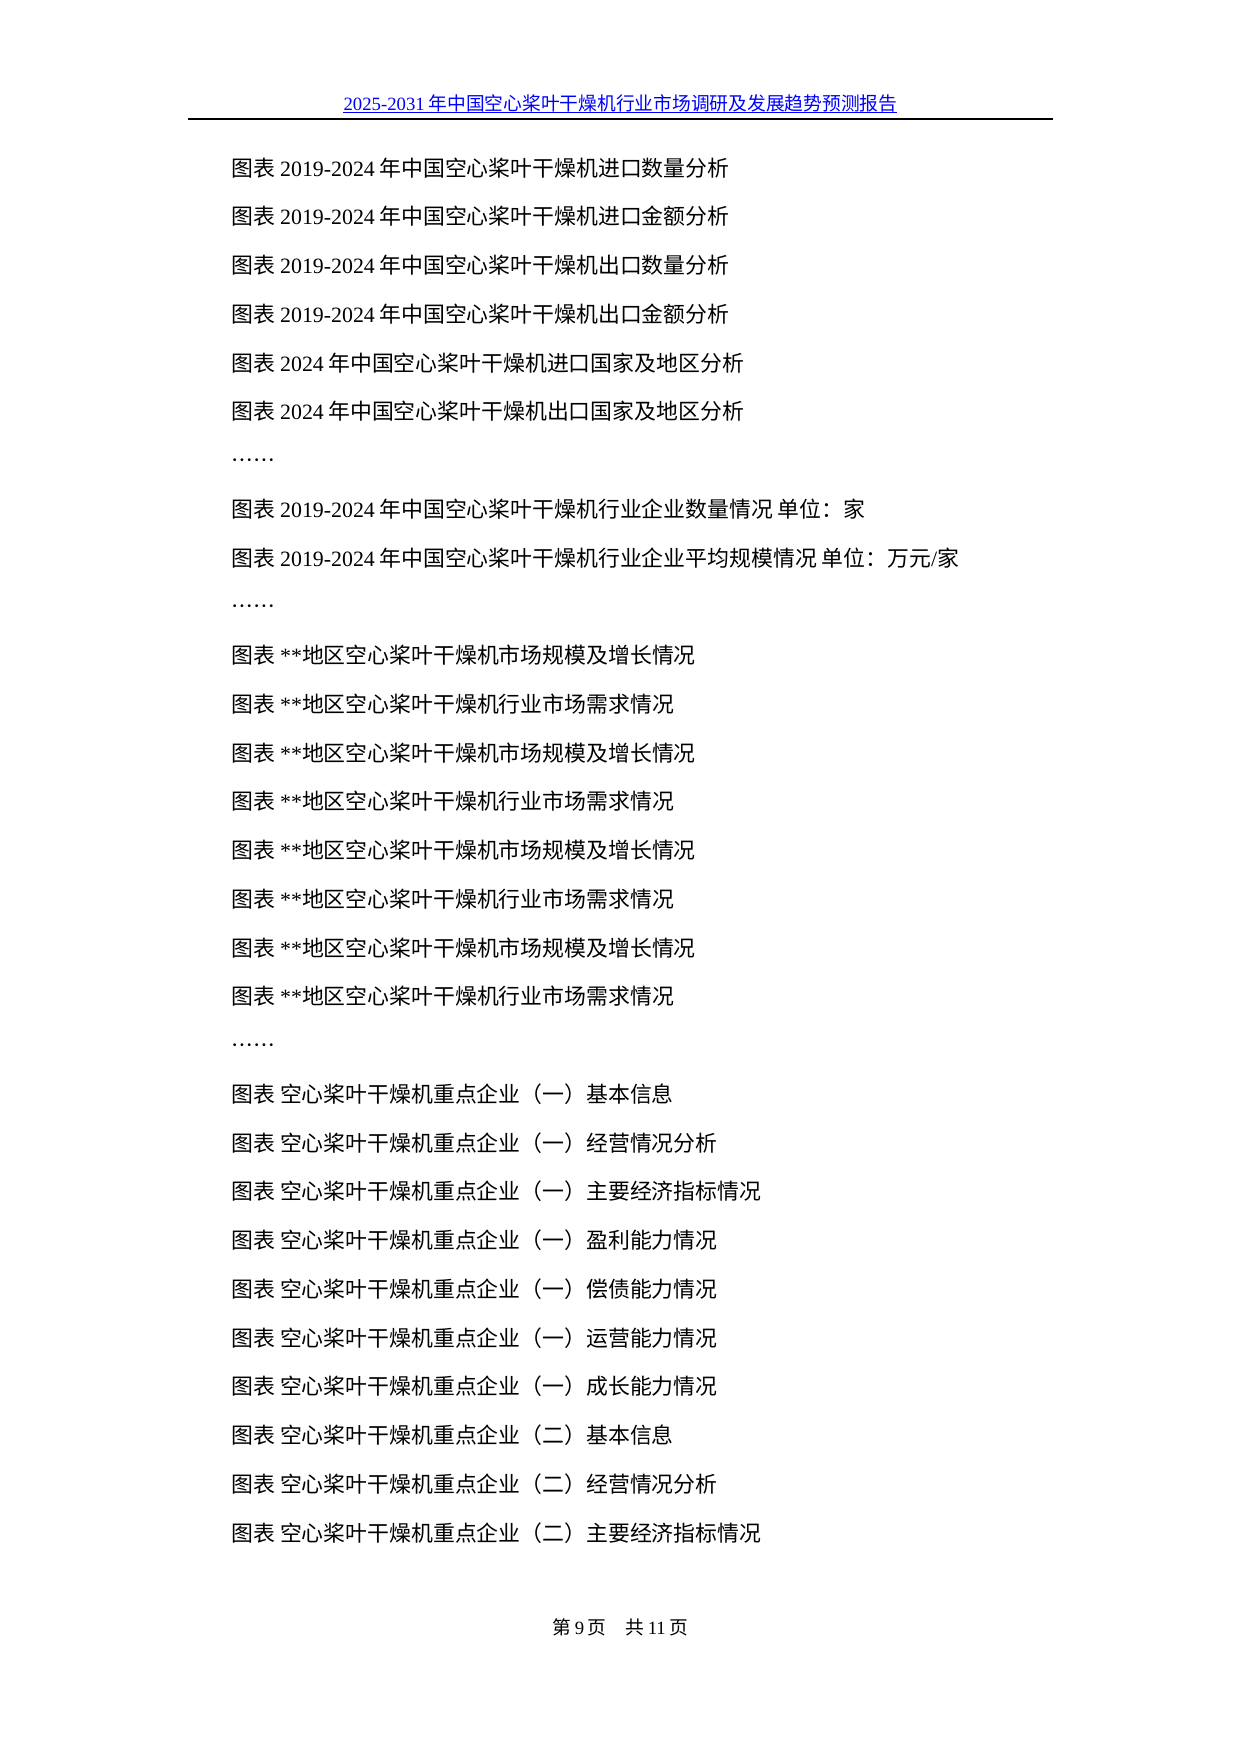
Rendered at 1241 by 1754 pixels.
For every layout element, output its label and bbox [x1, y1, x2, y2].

text [187, 150, 1053, 1548]
